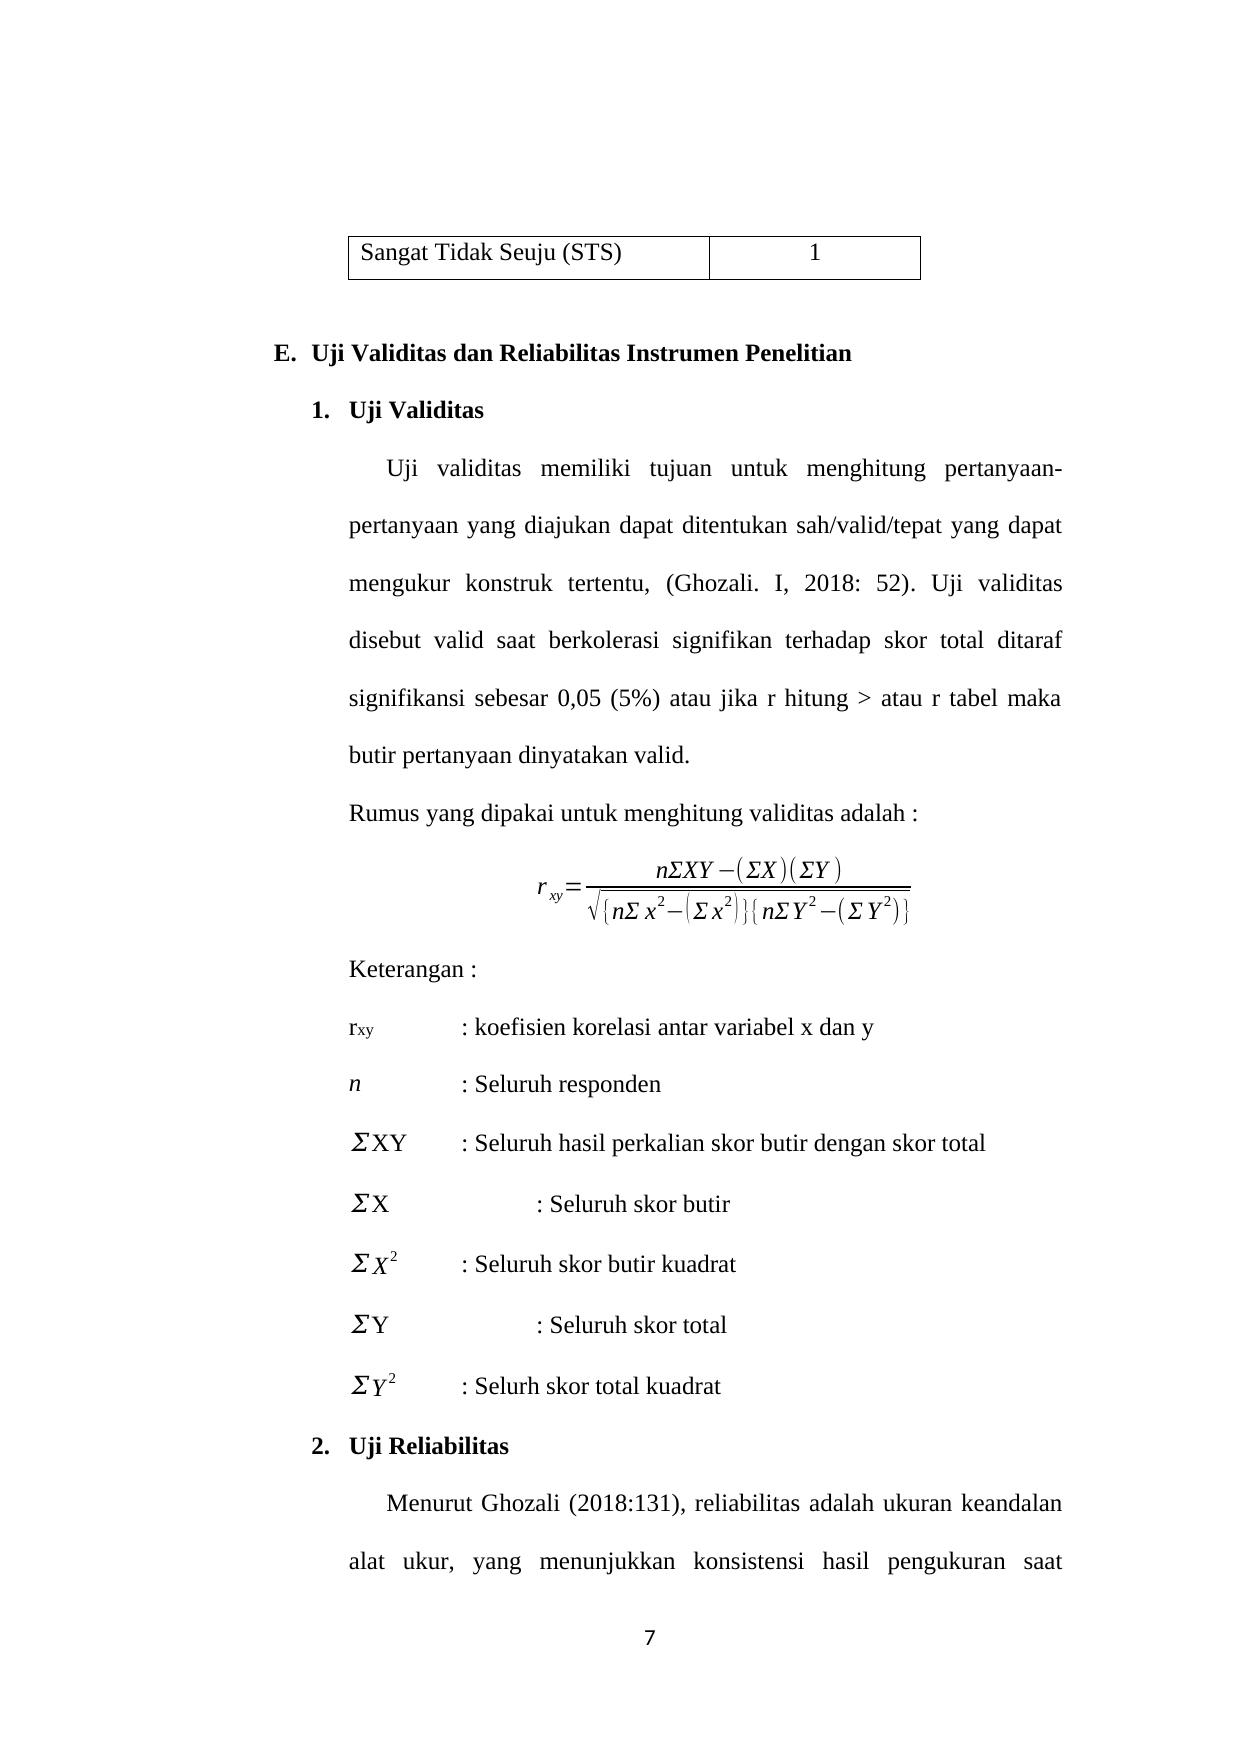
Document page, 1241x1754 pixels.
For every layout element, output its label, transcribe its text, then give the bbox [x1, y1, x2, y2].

list Uji Reliabilitas [311, 1431, 1063, 1459]
list 𝛴X : Seluruh skor butir [349, 1187, 1063, 1217]
list 𝛴XY : Seluruh hasil perkalian skor butir dengan skor total [349, 1127, 1063, 1157]
list Uji Validitas dan Reliabilitas Instrumen Penelitian [274, 338, 1063, 366]
list 𝛴 : Seluruh skor butir kuadrat [349, 1248, 1063, 1279]
list rxy : koefisien korelasi antar variabel x dan y [349, 1012, 1063, 1040]
list Uji validitas memiliki tujuan untuk menghitung pertanyaan-pertanyaan yang diajukan dapat ditentukan sah/valid/tepat yang dapat mengukur konstruk tertentu, (Ghozali. I, 2018: 52). Uji validitas disebut valid saat berkolerasi signifikan terhadap skor total ditaraf signifikansi sebesar 0,05 (5%) atau jika r hitung > atau r tabel maka butir pertanyaan dinyatakan valid. [349, 453, 1063, 769]
list Rumus yang dipakai untuk menghitung validitas adalah : [349, 798, 1063, 826]
list : Seluruh responden [349, 1069, 1063, 1098]
table_cell 1 [710, 237, 920, 279]
table_cell Sangat Tidak Seuju (STS) [349, 237, 709, 279]
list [349, 1488, 1063, 1574]
list Keterangan : [349, 954, 1063, 983]
list Uji Validitas [311, 395, 1063, 424]
list 𝛴 : Selurh skor total kuadrat [349, 1369, 1063, 1401]
list 𝛴Y : Seluruh skor total [349, 1309, 1063, 1339]
